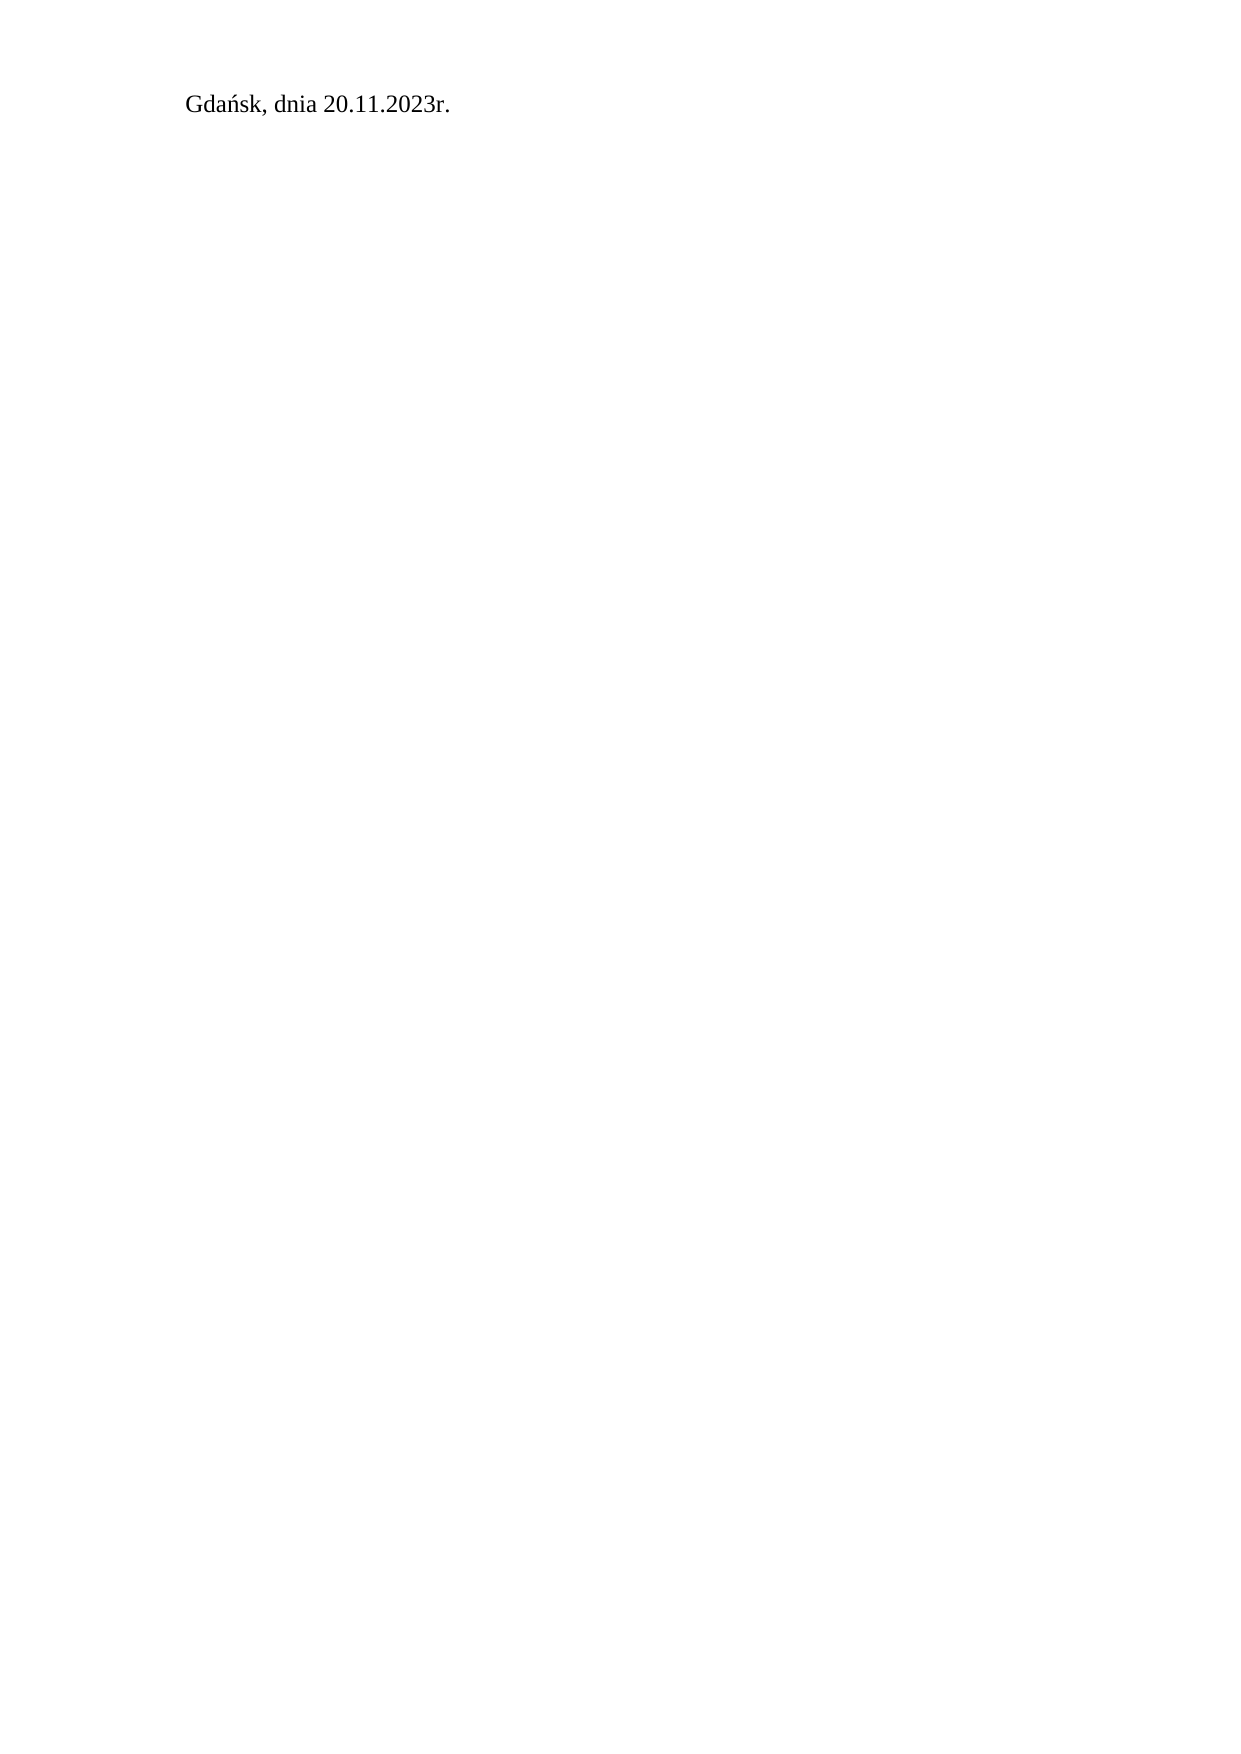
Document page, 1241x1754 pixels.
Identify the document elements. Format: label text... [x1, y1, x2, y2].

text Gdańsk, dnia 20.11.2023r. [185, 89, 1092, 117]
